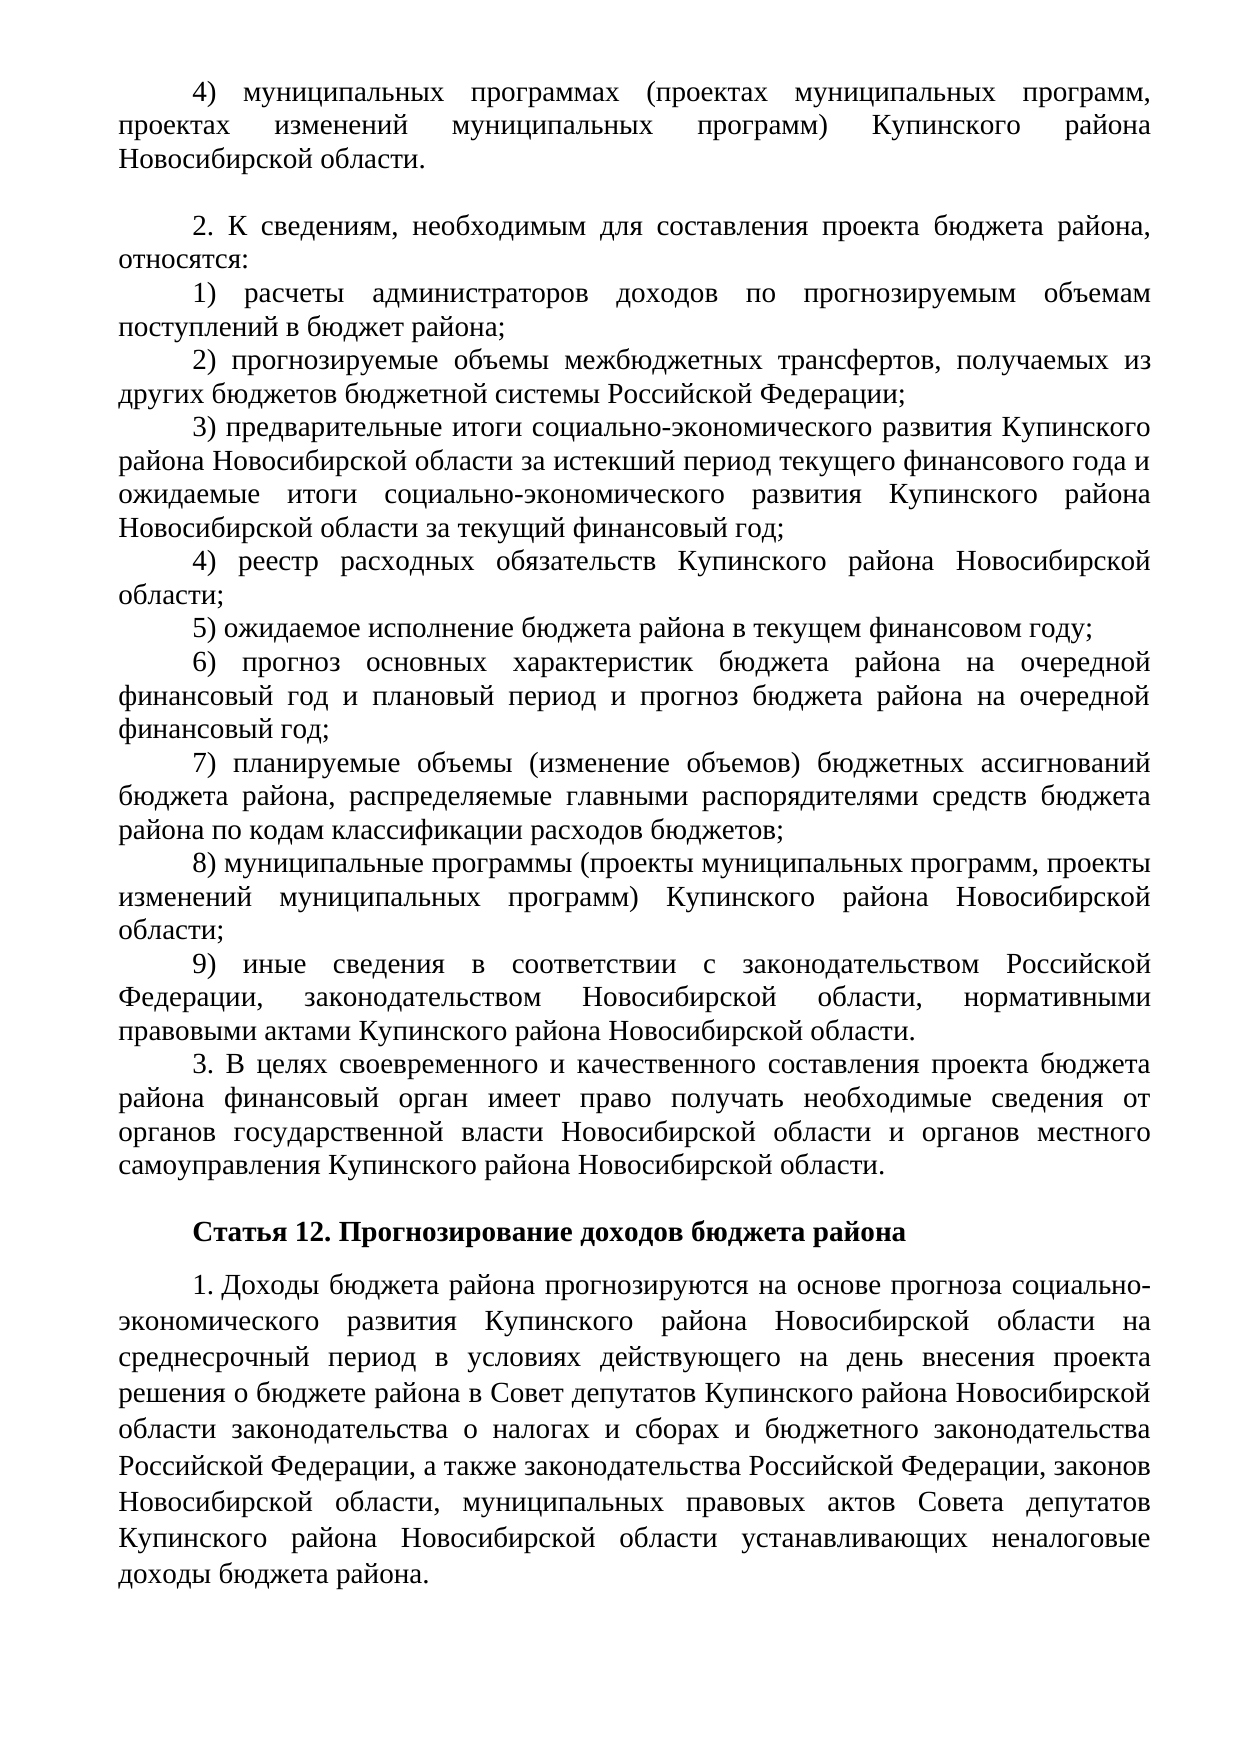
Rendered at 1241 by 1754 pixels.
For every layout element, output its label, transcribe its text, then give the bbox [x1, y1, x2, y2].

text 3. В целях своевременного и качественного составления проекта бюджета района финансовый орган имеет право получать необходимые сведения от органов государственной власти Новосибирской области и органов местного самоуправления Купинского района Новосибирской области. [118, 1047, 1152, 1181]
text 2) прогнозируемые объемы межбюджетных трансфертов, получаемых из других бюджетов бюджетной системы Российской Федерации; [118, 342, 1152, 409]
text 9) иные сведения в соответствии с законодательством Российской Федерации, законодательством Новосибирской области, нормативными правовыми актами Купинского района Новосибирской области. [118, 946, 1152, 1047]
text 4) реестр расходных обязательств Купинского района Новосибирской области; [118, 543, 1152, 611]
text Статья 12. Прогнозирование доходов бюджета района [118, 1214, 1152, 1248]
text 1) расчеты администраторов доходов по прогнозируемым объемам поступлений в бюджет района; [118, 275, 1152, 342]
text 7) планируемые объемы (изменение объемов) бюджетных ассигнований бюджета района, распределяемые главными распорядителями средств бюджета района по кодам классификации расходов бюджетов; [118, 745, 1152, 845]
text 3) предварительные итоги социально-экономического развития Купинского района Новосибирской области за истекший период текущего финансового года и ожидаемые итоги социально-экономического развития Купинского района Новосибирской области за текущий финансовый год; [118, 409, 1152, 543]
text 4) муниципальных программах (проектах муниципальных программ, проектах изменений муниципальных программ) Купинского района Новосибирской области. [118, 74, 1152, 174]
text 8) муниципальные программы (проекты муниципальных программ, проекты изменений муниципальных программ) Купинского района Новосибирской области; [118, 845, 1152, 946]
text 2. К сведениям, необходимым для составления проекта бюджета района, относятся: [118, 208, 1152, 275]
text 6) прогноз основных характеристик бюджета района на очередной финансовый год и плановый период и прогноз бюджета района на очередной финансовый год; [118, 644, 1152, 745]
text 1. Доходы бюджета района прогнозируются на основе прогноза социально-экономического развития Купинского района Новосибирской области на среднесрочный период в условиях действующего на день внесения проекта решения о бюджете района в Совет депутатов Купинского района Новосибирской области законодательства о налогах и сборах и бюджетного законодательства Российской Федерации, а также законодательства Российской Федерации, законов Новосибирской области, муниципальных правовых актов Совета депутатов Купинского района Новосибирской области устанавливающих неналоговые доходы бюджета района. [118, 1267, 1152, 1590]
text 5) ожидаемое исполнение бюджета района в текущем финансовом году; [118, 611, 1152, 644]
